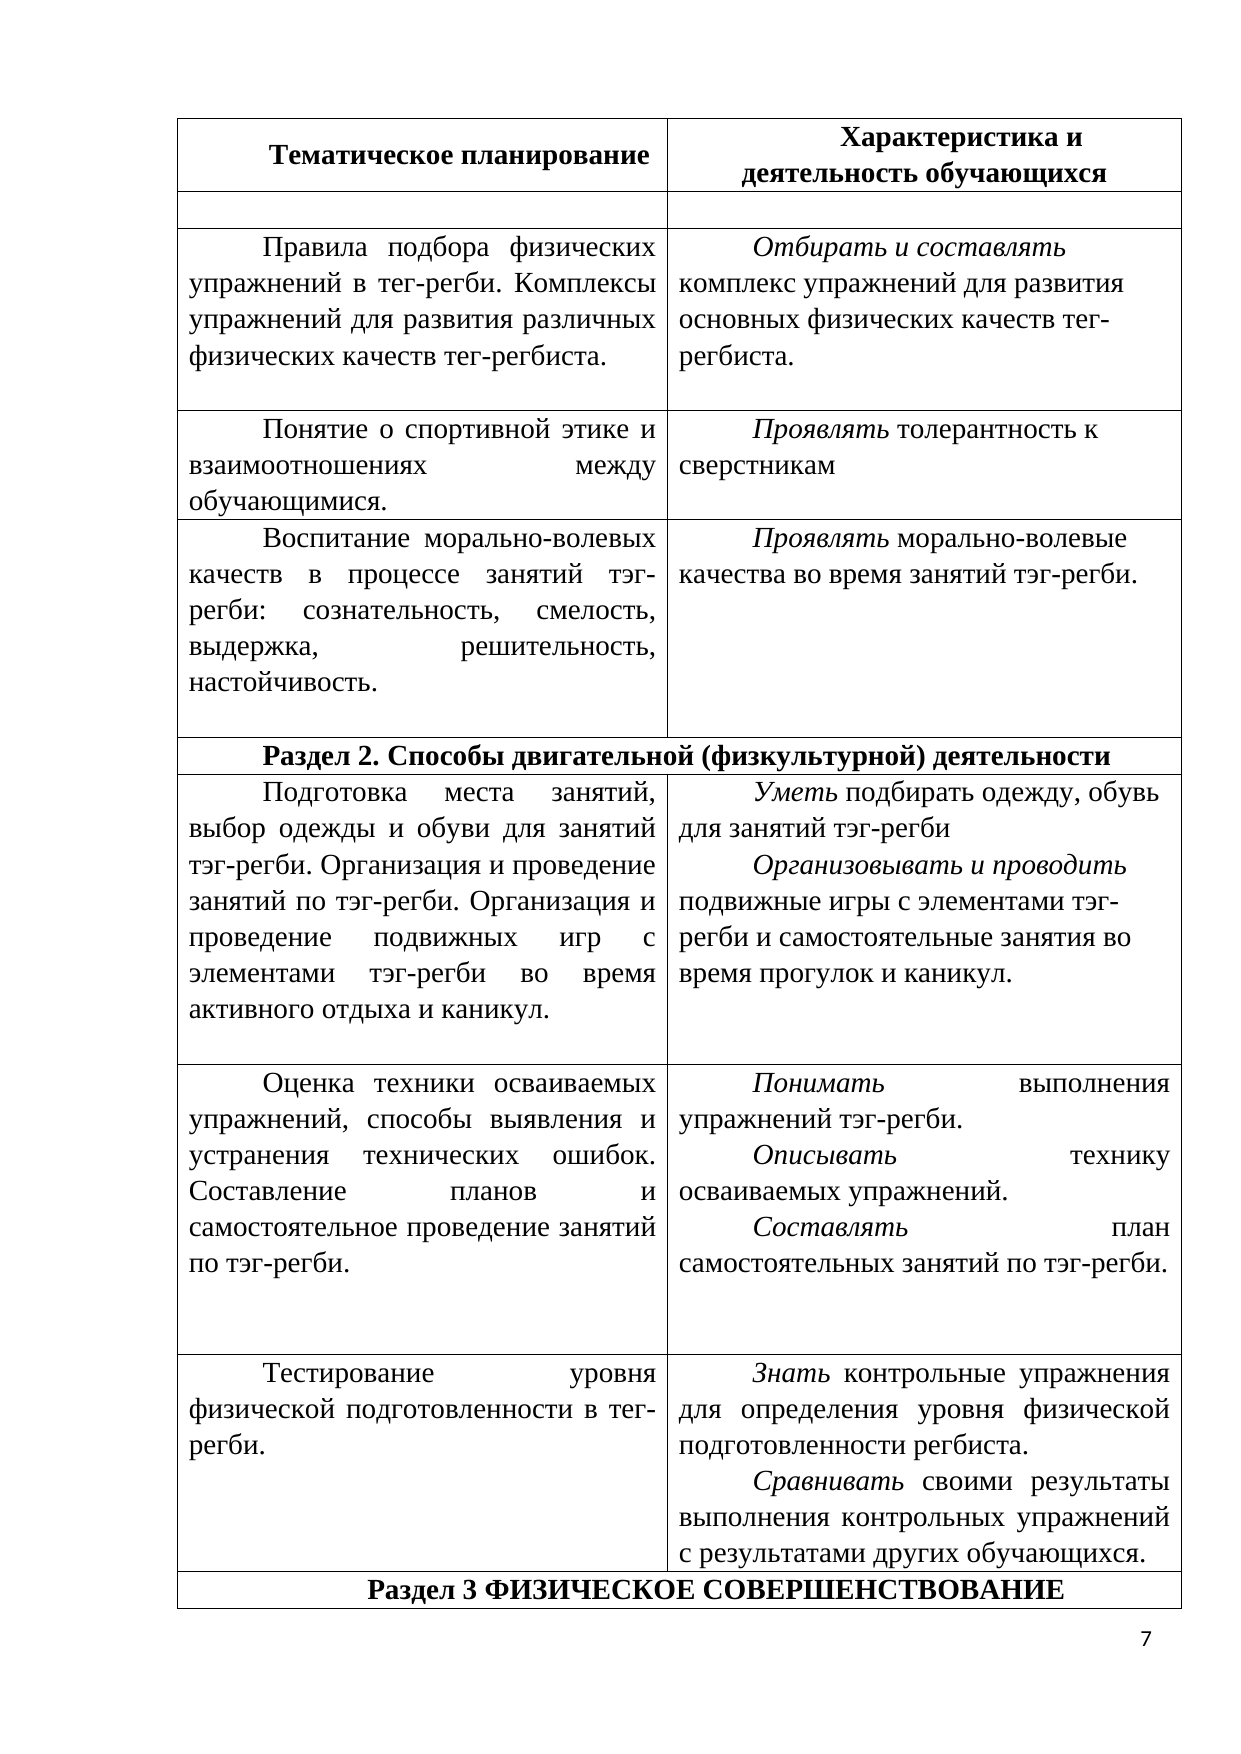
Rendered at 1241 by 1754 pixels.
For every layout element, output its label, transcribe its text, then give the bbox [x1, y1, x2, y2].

table_cell Раздел 2. Способы двигательной (физкультурной) деятельности [178, 738, 1181, 773]
table_cell Воспитание морально-волевых качеств в процессе занятий тэг-регби: сознательность, смелость, выдержка, решительность, настойчивость. [178, 520, 667, 737]
table_cell Проявлять толерантность к сверстникам [668, 411, 1181, 519]
table_header Тематическое планирование [178, 119, 667, 191]
table_cell Понятие о спортивной этике и взаимоотношениях между обучающимися. [178, 411, 667, 519]
table_cell Тестирование уровня физической подготовленности в тег-регби. [178, 1355, 667, 1571]
table_cell Уметь подбирать одежду, обувь для занятий тэг-регби Организовывать и проводить подвижные игры с элементами тэг-регби и самостоятельные занятия во время прогулок и каникул. [668, 775, 1181, 1064]
table_cell Раздел 3 ФИЗИЧЕСКОЕ СОВЕРШЕНСТВОВАНИЕ [178, 1572, 1181, 1608]
table_cell Оценка техники осваиваемых упражнений, способы выявления и устранения технических ошибок. Составление планов и самостоятельное проведение занятий по тэг-регби. [178, 1065, 667, 1354]
table_header Характеристика и деятельность обучающихся [668, 119, 1181, 191]
table_cell Понимать выполнения упражнений тэг-регби. Описывать технику осваиваемых упражнений. Составлять план самостоятельных занятий по тэг-регби. [668, 1065, 1181, 1354]
table_cell Проявлять морально-волевые качества во время занятий тэг-регби. [668, 520, 1181, 737]
table_cell Правила подбора физических упражнений в тег-регби. Комплексы упражнений для развития различных физических качеств тег-регбиста. [178, 229, 667, 410]
table_cell Отбирать и составлять комплекс упражнений для развития основных физических качеств тег-регбиста. [668, 229, 1181, 410]
table_cell Подготовка места занятий, выбор одежды и обуви для занятий тэг-регби. Организация и проведение занятий по тэг-регби. Организация и проведение подвижных игр с элементами тэг-регби во время активного отдыха и каникул. [178, 775, 667, 1064]
table_cell Знать контрольные упражнения для определения уровня физической подготовленности регбиста. Сравнивать своими результаты выполнения контрольных упражнений с результатами других обучающихся. [668, 1355, 1181, 1571]
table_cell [178, 192, 667, 228]
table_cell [668, 192, 1181, 228]
